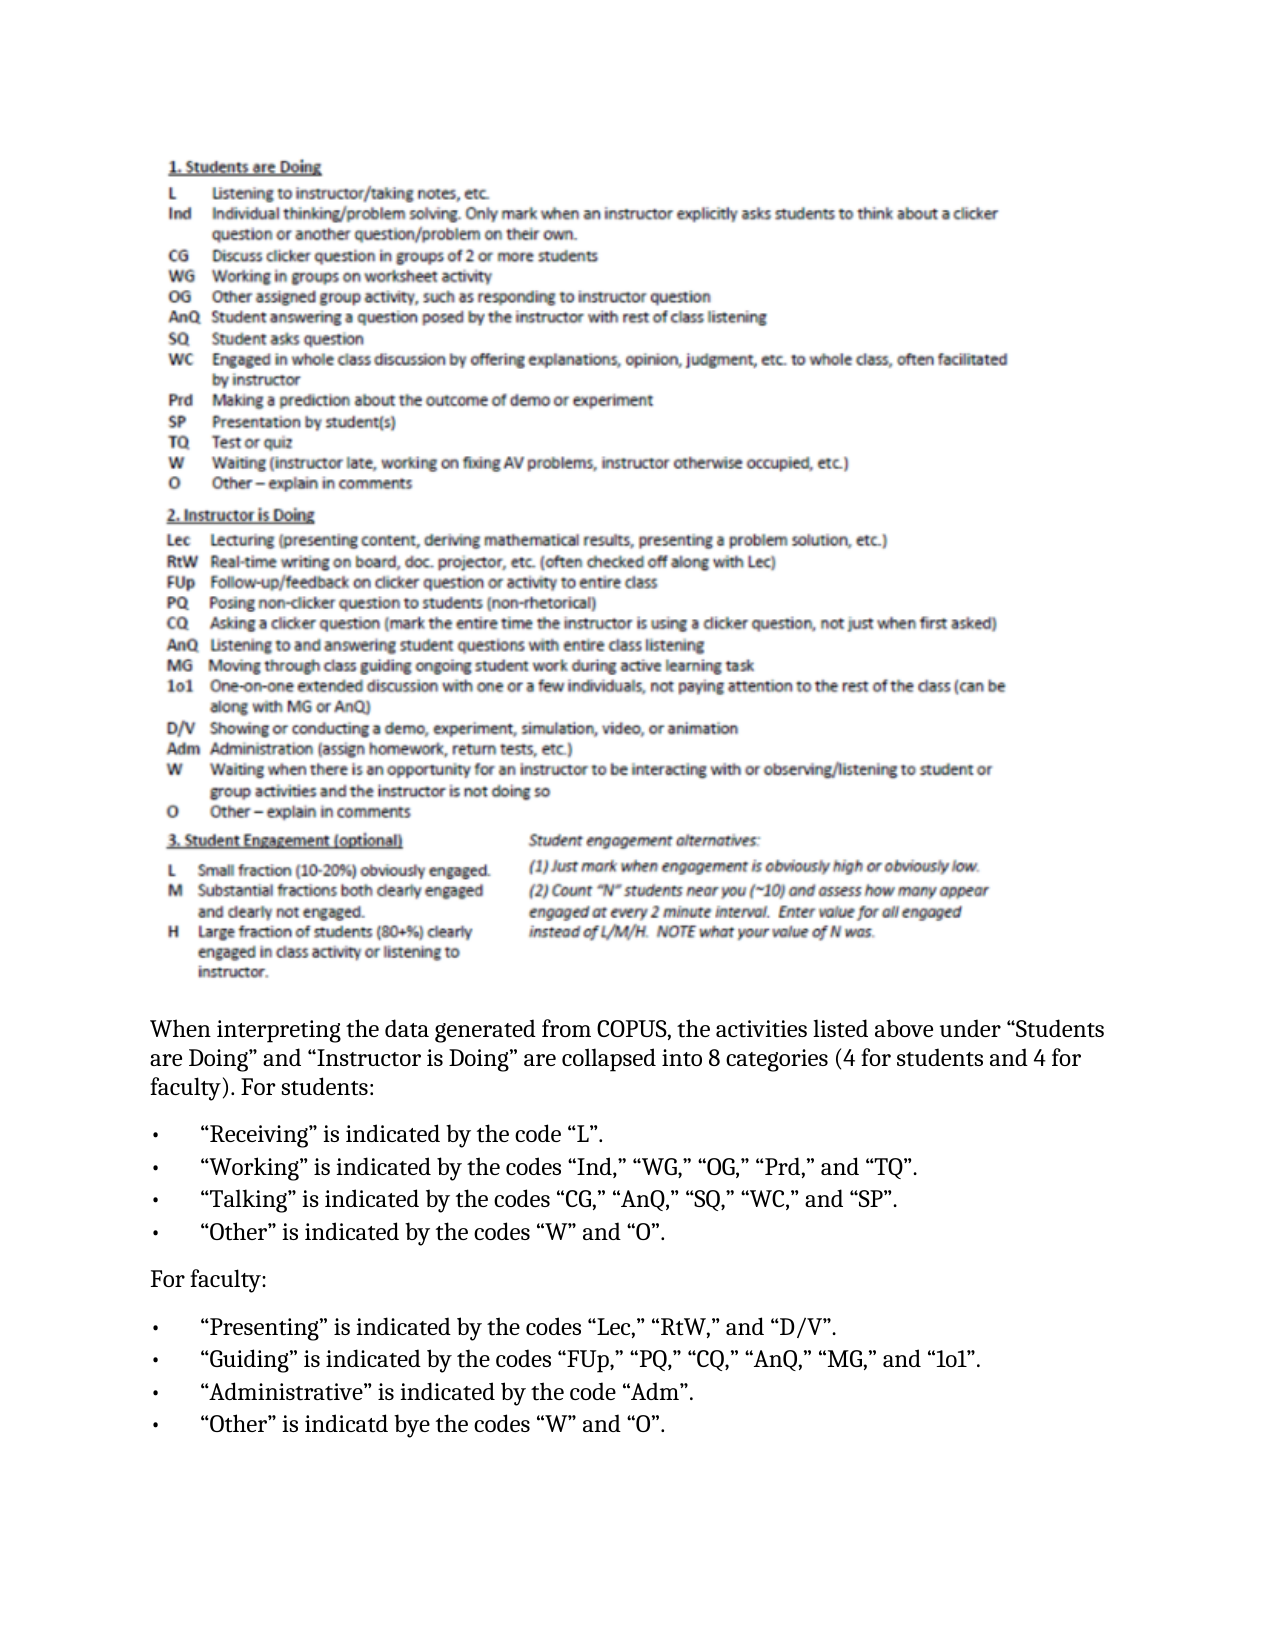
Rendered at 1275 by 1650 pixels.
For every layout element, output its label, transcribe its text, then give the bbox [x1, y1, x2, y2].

list “Other” is indicatd bye the codes “W” and “O”. [150, 1410, 1125, 1439]
list “Presenting” is indicated by the codes “Lec,” “RtW,” and “D/V”. [150, 1313, 1125, 1341]
list “Administrative” is indicated by the code “Adm”. [150, 1378, 1125, 1406]
picture [150, 150, 1025, 995]
list “Working” is indicated by the codes “Ind,” “WG,” “OG,” “Prd,” and “TQ”. [150, 1153, 1125, 1181]
list “Talking” is indicated by the codes “CG,” “AnQ,” “SQ,” “WC,” and “SP”. [150, 1185, 1125, 1214]
list “Other” is indicated by the codes “W” and “O”. [150, 1218, 1125, 1246]
text For faculty: [150, 1265, 1125, 1294]
list “Guiding” is indicated by the codes “FUp,” “PQ,” “CQ,” “AnQ,” “MG,” and “1o1”. [150, 1345, 1125, 1374]
list “Receiving” is indicated by the code “L”. [150, 1120, 1125, 1149]
text When interpreting the data generated from COPUS, the activities listed above under “Students are Doing” and “Instructor is Doing” are collapsed into 8 categories (4 for students and 4 for faculty). For students: [150, 1015, 1125, 1101]
